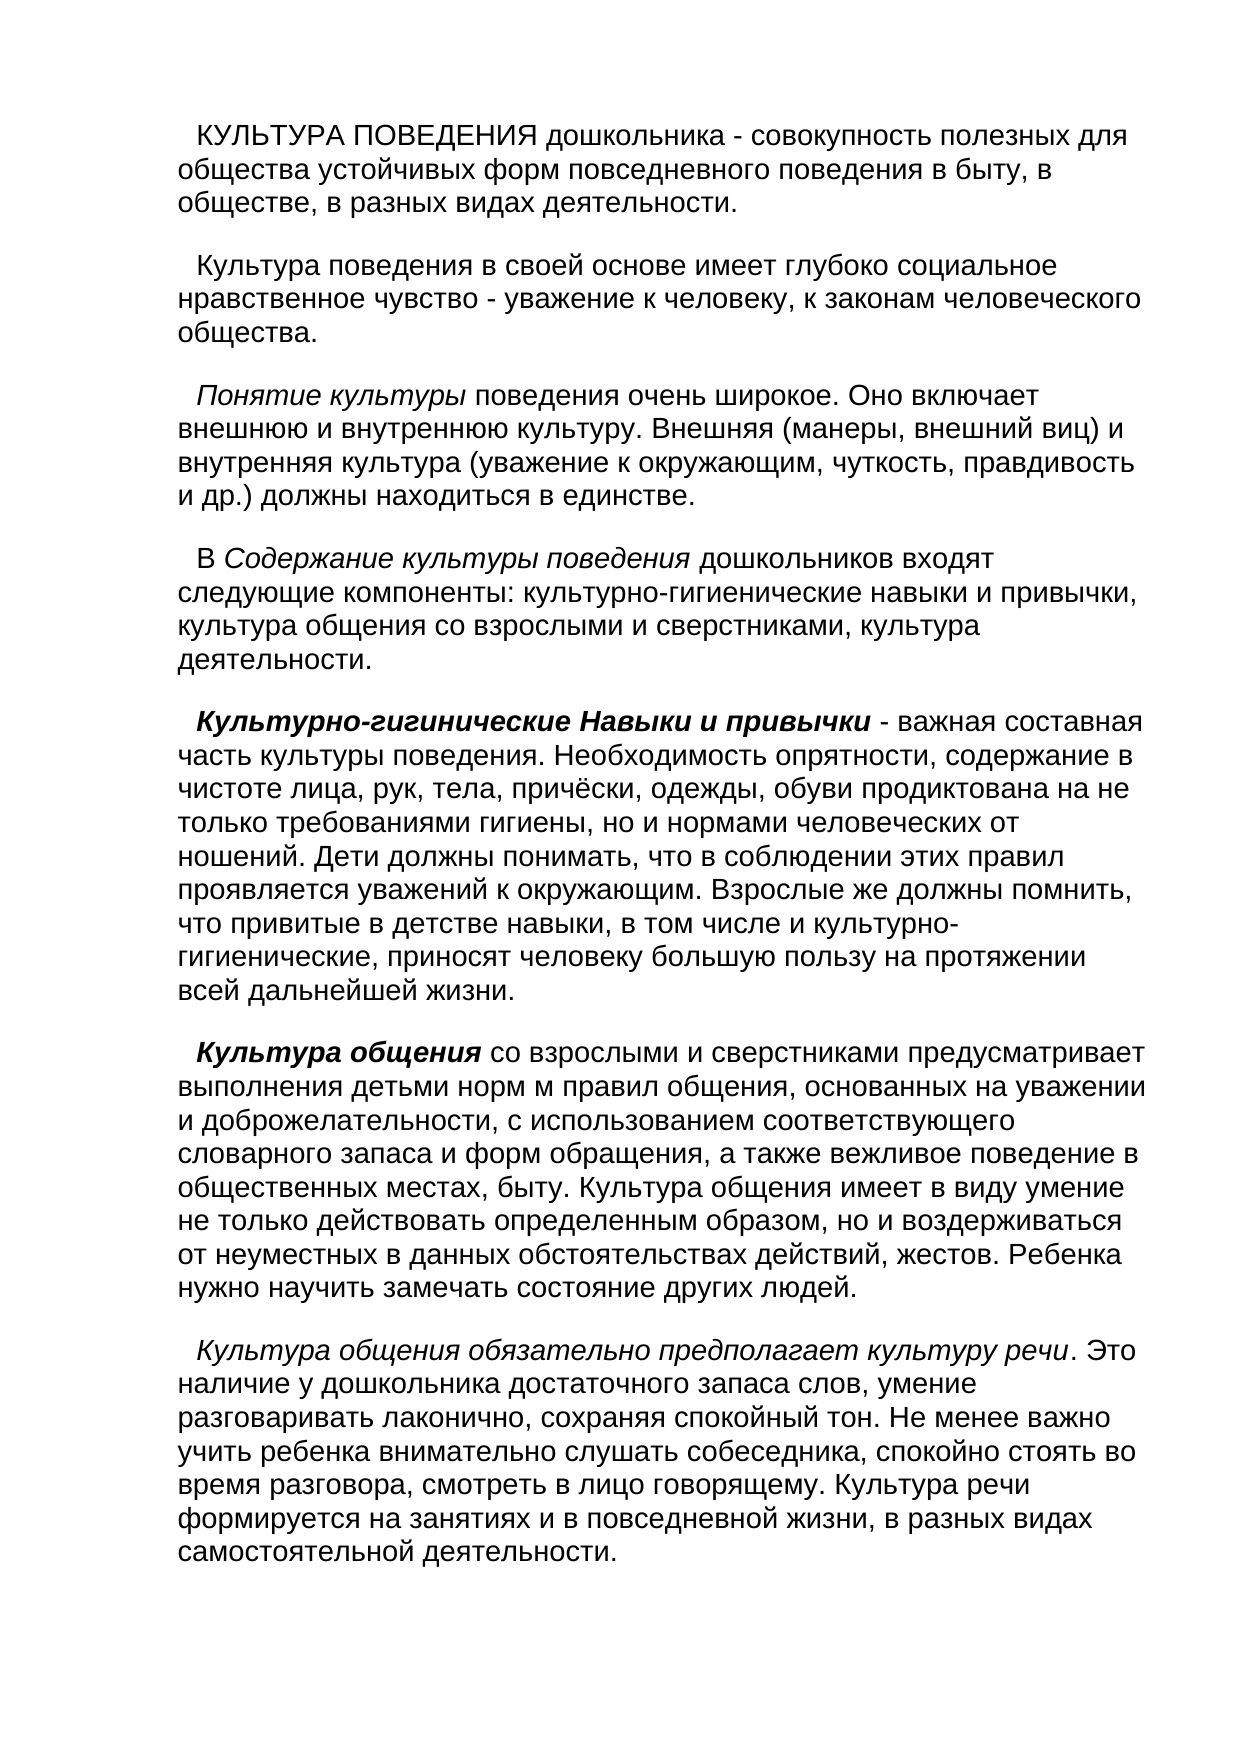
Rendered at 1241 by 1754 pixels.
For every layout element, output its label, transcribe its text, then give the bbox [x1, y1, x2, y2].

text Культура поведения в своей основе имеет глубоко социальное нравственное чувство - уважение к человеку, к законам человеческого общества. [177, 248, 1152, 348]
text КУЛЬТУРА ПОВЕДЕНИЯ дошкольника - совокупность полезных для общества устойчивых форм повседневного поведения в быту, в обществе, в разных видах деятельности. [177, 118, 1152, 219]
text В Содержание культуры поведения дошкольников входят следующие компоненты: культурно-гигиенические навыки и привычки, культура общения со взрослыми и сверстниками, культура деятельности. [177, 541, 1152, 675]
text Культура общения обязательно предполагает культуру речи. Это наличие у дошкольника достаточного запаса слов, умение разговаривать лаконично, сохраняя спокойный тон. Не менее важно учить ребенка внимательно слушать собеседника, спокойно стоять во время разговора, смотреть в лицо говорящему. Культура речи формируется на занятиях и в повседневной жизни, в разных видах самостоятельной деятельности. [177, 1333, 1152, 1568]
text Понятие культуры поведения очень широкое. Оно включает внешнюю и внутреннюю культуру. Внешняя (манеры, внешний виц) и внутренняя культура (уважение к окружающим, чуткость, правдивость и др.) должны находиться в единстве. [177, 378, 1152, 512]
text Культура общения со взрослыми и сверстниками предусматривает выполнения детьми норм м правил общения, основанных на уважении и доброжелательности, с использованием соответствующего словарного запаса и форм обращения, а также вежливое поведение в общественных местах, быту. Культура общения имеет в виду умение не только действовать определенным образом, но и воздерживаться от неуместных в данных обстоятельствах действий, жестов. Ребенка нужно научить замечать состояние других людей. [177, 1035, 1152, 1304]
text Культурно-гигинические Навыки и привычки - важная составная часть культуры поведения. Необходимость опрятности, содержание в чистоте лица, рук, тела, причёски, одежды, обуви продиктована на не только требованиями гигиены, но и нормами человеческих от ношений. Дети должны понимать, что в соблюдении этих правил проявляется уважений к окружающим. Взрослые же должны помнить, что привитые в детстве навыки, в том числе и культурно-гигиенические, приносят человеку большую пользу на протяжении всей дальнейшей жизни. [177, 704, 1152, 1006]
